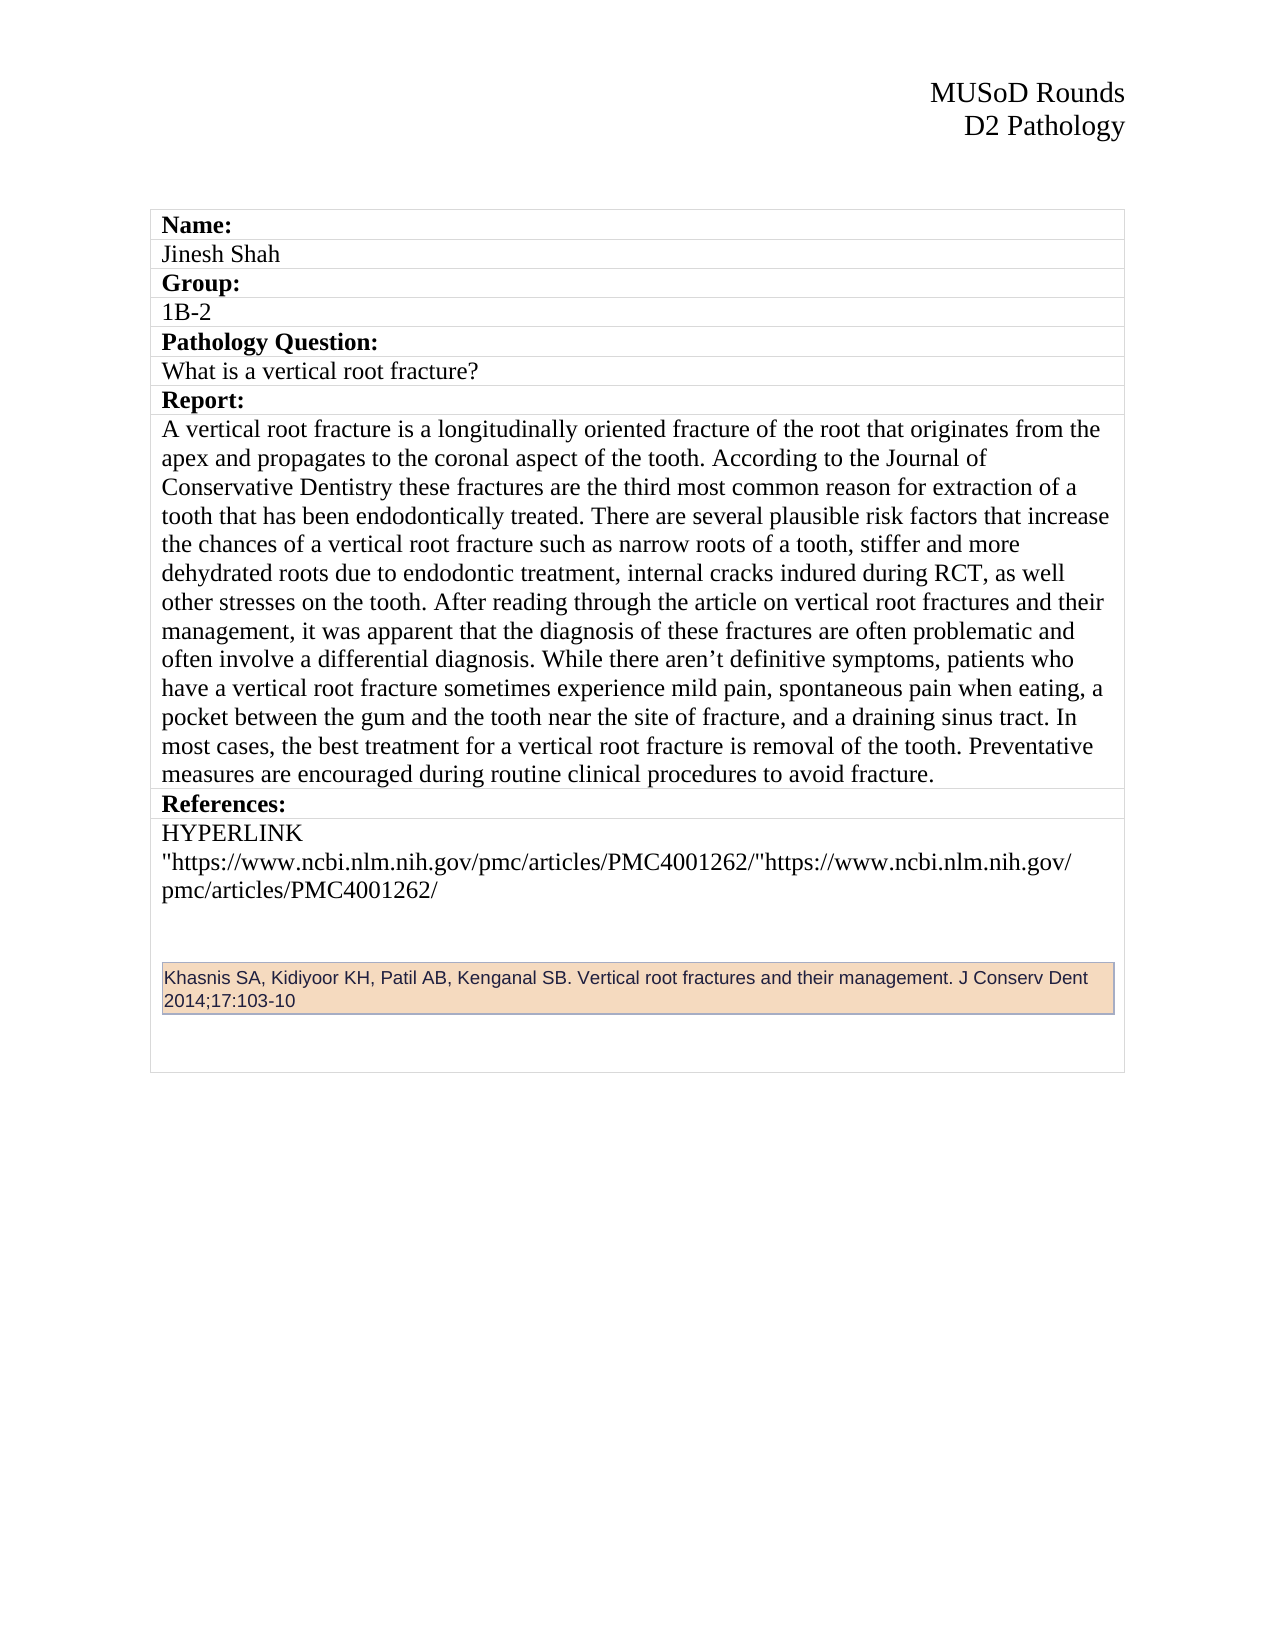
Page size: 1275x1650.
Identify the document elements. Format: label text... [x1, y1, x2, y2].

table_cell References: [151, 789, 1124, 818]
table_header Name: [151, 210, 1124, 238]
table_cell Pathology Question: [151, 327, 1124, 356]
table_cell Report: [151, 386, 1124, 414]
table_cell Group: [151, 269, 1124, 297]
